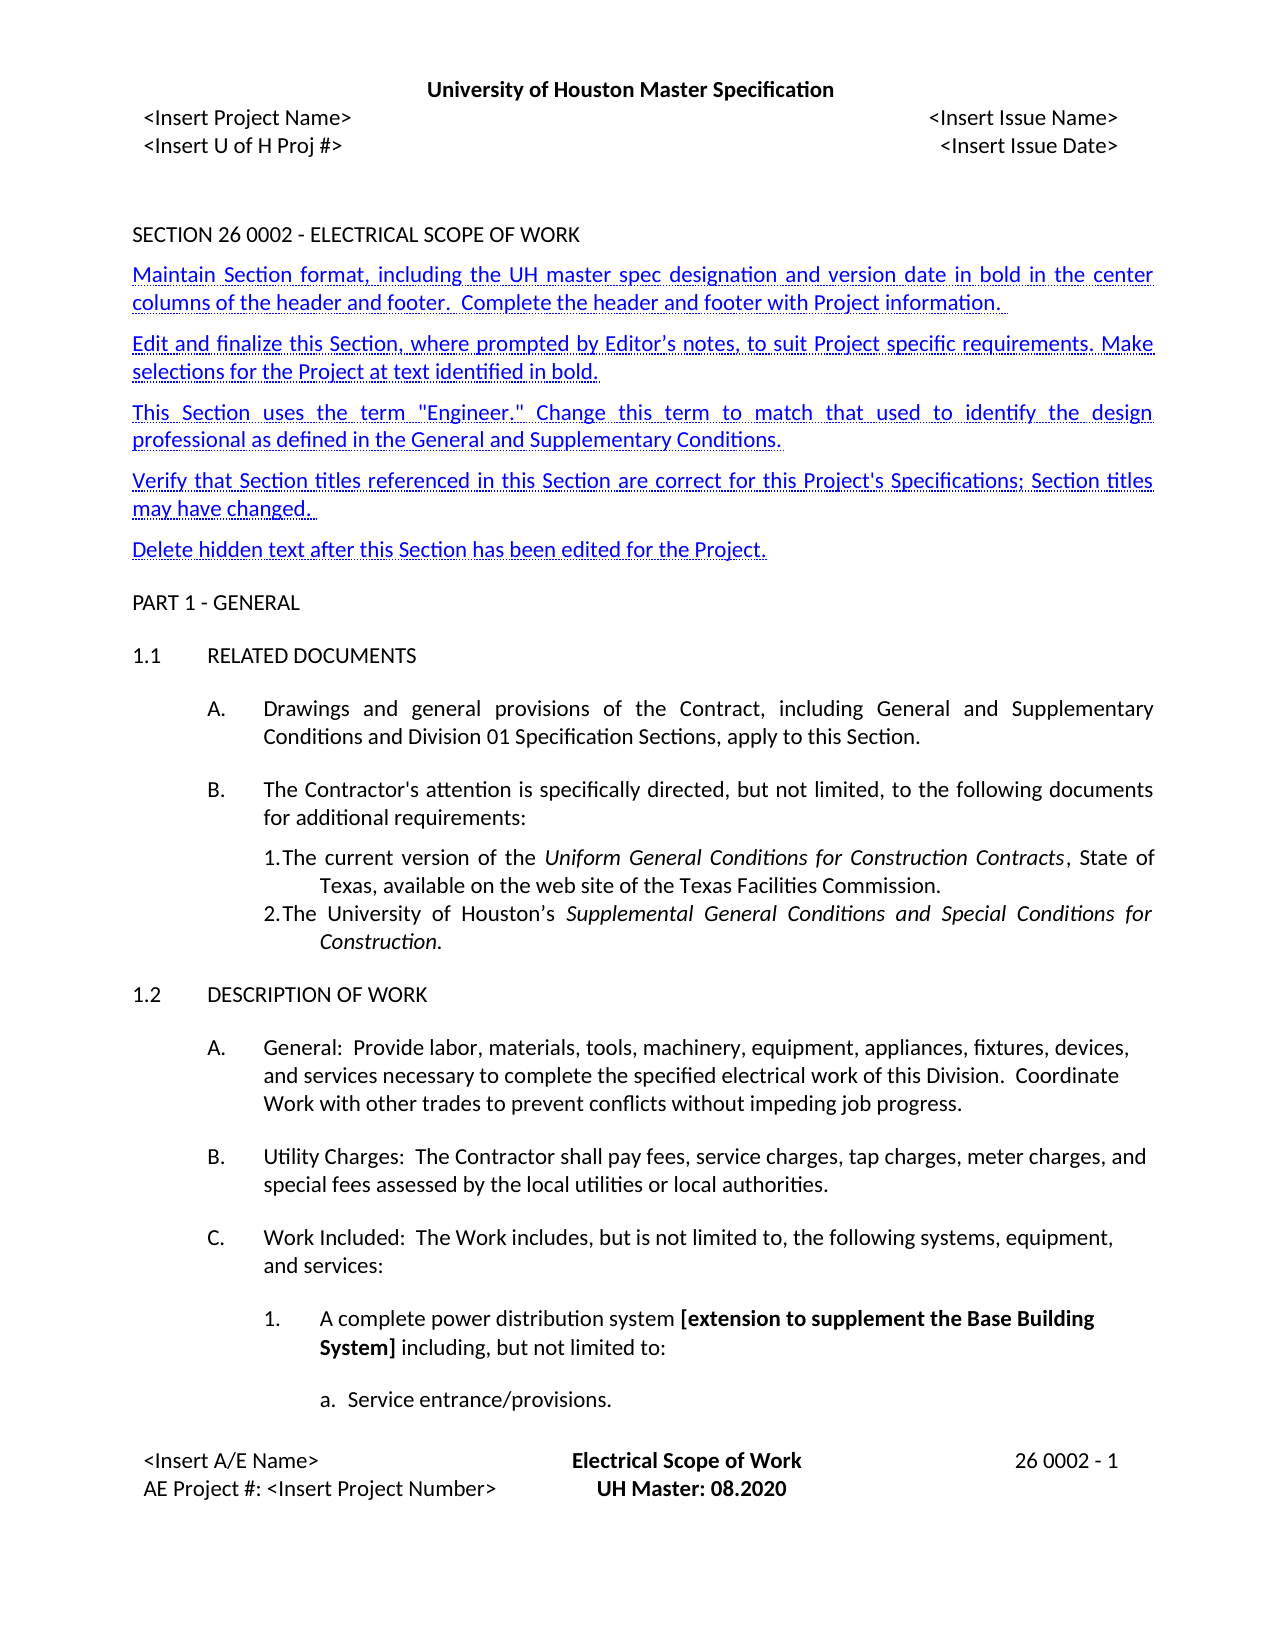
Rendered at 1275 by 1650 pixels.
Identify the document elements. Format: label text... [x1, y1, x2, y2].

subtitle Work Included: The Work includes, but is not limited to, the following systems, equipment, and services: [207, 1223, 1155, 1279]
text Verify that Section titles referenced in this Section are correct for this Project's Specifications; Section titles may have changed. [132, 466, 1155, 522]
list SECTION 26 0002 - ELECTRICAL SCOPE OF WORK [132, 220, 1155, 248]
text Edit and finalize this Section, where prompted by Editor’s notes, to suit Project specific requirements. Make selections for the Project at text identified in bold. [132, 329, 1155, 385]
list PART 1 - GENERAL [132, 588, 1155, 616]
text The University of Houston’s Supplemental General Conditions and Special Conditions for Construction. [263, 899, 1155, 955]
subtitle A complete power distribution system [extension to supplement the Base Building System] including, but not limited to: [263, 1304, 1155, 1361]
subtitle General: Provide labor, materials, tools, machinery, equipment, appliances, fixtures, devices, and services necessary to complete the specified electrical work of this Division. Coordinate Work with other trades to prevent conflicts without impeding job progress. [207, 1033, 1155, 1117]
text Drawings and general provisions of the Contract, including General and Supplementary Conditions and Division 01 Specification Sections, apply to this Section. [207, 694, 1155, 750]
subtitle Utility Charges: The Contractor shall pay fees, service charges, tap charges, meter charges, and special fees assessed by the local utilities or local authorities. [207, 1142, 1155, 1198]
text Maintain Section format, including the UH master spec designation and version date in bold in the center columns of the header and footer. Complete the header and footer with Project information. [132, 261, 1155, 317]
text This Section uses the term "Engineer." Change this term to match that used to identify the design professional as defined in the General and Supplementary Conditions. [132, 398, 1155, 454]
text The Contractor's attention is specifically directed, but not limited, to the following documents for additional requirements: [207, 775, 1155, 831]
subtitle Service entrance/provisions. [319, 1386, 1155, 1414]
text Delete hidden text after this Section has been edited for the Project. [132, 535, 1155, 563]
text The current version of the Uniform General Conditions for Construction Contracts, State of Texas, available on the web site of the Texas Facilities Commission. [263, 843, 1155, 899]
subtitle RELATED DOCUMENTS [132, 641, 1155, 669]
subtitle DESCRIPTION OF WORK [132, 980, 1155, 1008]
